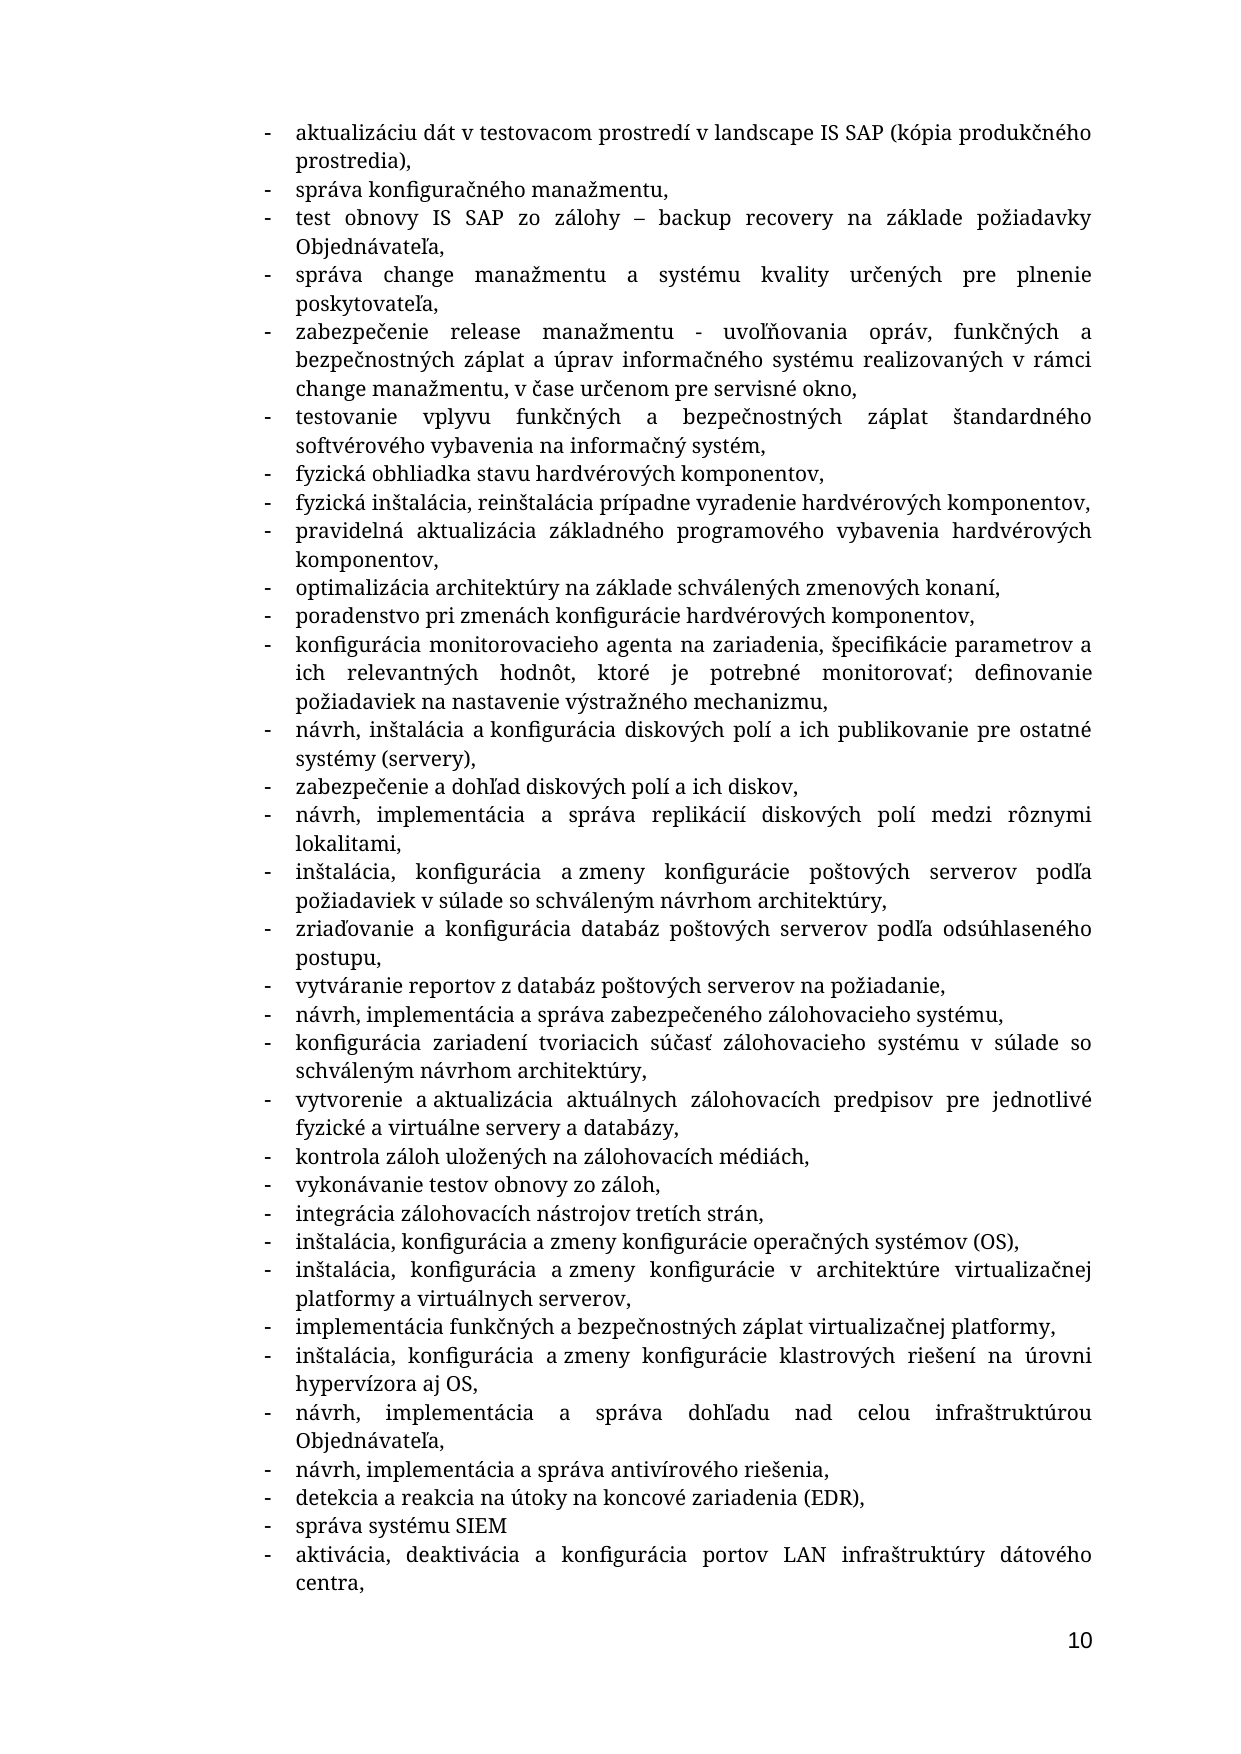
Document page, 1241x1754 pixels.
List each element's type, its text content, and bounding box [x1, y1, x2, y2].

list návrh, implementácia a správa replikácií diskových polí medzi rôznymi lokalitami, [264, 801, 1093, 857]
list inštalácia, konfigurácia a zmeny konfigurácie operačných systémov (OS), [264, 1227, 1093, 1256]
list návrh, inštalácia a konfigurácia diskových polí a ich publikovanie pre ostatné systémy (servery), [264, 715, 1093, 772]
list návrh, implementácia a správa zabezpečeného zálohovacieho systému, [264, 1000, 1093, 1028]
list návrh, implementácia a správa dohľadu nad celou infraštruktúrou Objednávateľa, [264, 1398, 1093, 1455]
list inštalácia, konfigurácia a zmeny konfigurácie poštových serverov podľa požiadaviek v súlade so schváleným návrhom architektúry, [264, 857, 1093, 914]
list integrácia zálohovacích nástrojov tretích strán, [264, 1199, 1093, 1227]
list pravidelná aktualizácia základného programového vybavenia hardvérových komponentov, [264, 516, 1093, 573]
list inštalácia, konfigurácia a zmeny konfigurácie v architektúre virtualizačnej platformy a virtuálnych serverov, [264, 1256, 1093, 1312]
list správa change manažmentu a systému kvality určených pre plnenie poskytovateľa, [264, 260, 1093, 317]
list implementácia funkčných a bezpečnostných záplat virtualizačnej platformy, [264, 1312, 1093, 1341]
list testovanie vplyvu funkčných a bezpečnostných záplat štandardného softvérového vybavenia na informačný systém, [264, 402, 1093, 459]
list vykonávanie testov obnovy zo záloh, [264, 1170, 1093, 1199]
list vytváranie reportov z databáz poštových serverov na požiadanie, [264, 971, 1093, 1000]
list aktivácia, deaktivácia a konfigurácia portov LAN infraštruktúry dátového centra, [264, 1540, 1093, 1597]
list fyzická inštalácia, reinštalácia prípadne vyradenie hardvérových komponentov, [264, 488, 1093, 516]
list poradenstvo pri zmenách konfigurácie hardvérových komponentov, [264, 602, 1093, 630]
list fyzická obhliadka stavu hardvérových komponentov, [264, 459, 1093, 488]
list detekcia a reakcia na útoky na koncové zariadenia (EDR), [264, 1483, 1093, 1512]
list návrh, implementácia a správa antivírového riešenia, [264, 1455, 1093, 1483]
list aktualizáciu dát v testovacom prostredí v landscape IS SAP (kópia produkčného prostredia), [264, 118, 1093, 175]
list zriaďovanie a konfigurácia databáz poštových serverov podľa odsúhlaseného postupu, [264, 914, 1093, 971]
list správa systému SIEM [264, 1512, 1093, 1540]
list vytvorenie a aktualizácia aktuálnych zálohovacích predpisov pre jednotlivé fyzické a virtuálne servery a databázy, [264, 1085, 1093, 1142]
list zabezpečenie a dohľad diskových polí a ich diskov, [264, 772, 1093, 801]
list konfigurácia zariadení tvoriacich súčasť zálohovacieho systému v súlade so schváleným návrhom architektúry, [264, 1028, 1093, 1085]
list zabezpečenie release manažmentu - uvoľňovania opráv, funkčných a bezpečnostných záplat a úprav informačného systému realizovaných v rámci change manažmentu, v čase určenom pre servisné okno, [264, 317, 1093, 402]
list test obnovy IS SAP zo zálohy – backup recovery na základe požiadavky Objednávateľa, [264, 203, 1093, 260]
list kontrola záloh uložených na zálohovacích médiách, [264, 1142, 1093, 1170]
list optimalizácia architektúry na základe schválených zmenových konaní, [264, 573, 1093, 602]
list konfigurácia monitorovacieho agenta na zariadenia, špecifikácie parametrov a ich relevantných hodnôt, ktoré je potrebné monitorovať; definovanie požiadaviek na nastavenie výstražného mechanizmu, [264, 630, 1093, 715]
list správa konfiguračného manažmentu, [264, 175, 1093, 203]
list inštalácia, konfigurácia a zmeny konfigurácie klastrových riešení na úrovni hypervízora aj OS, [264, 1341, 1093, 1398]
